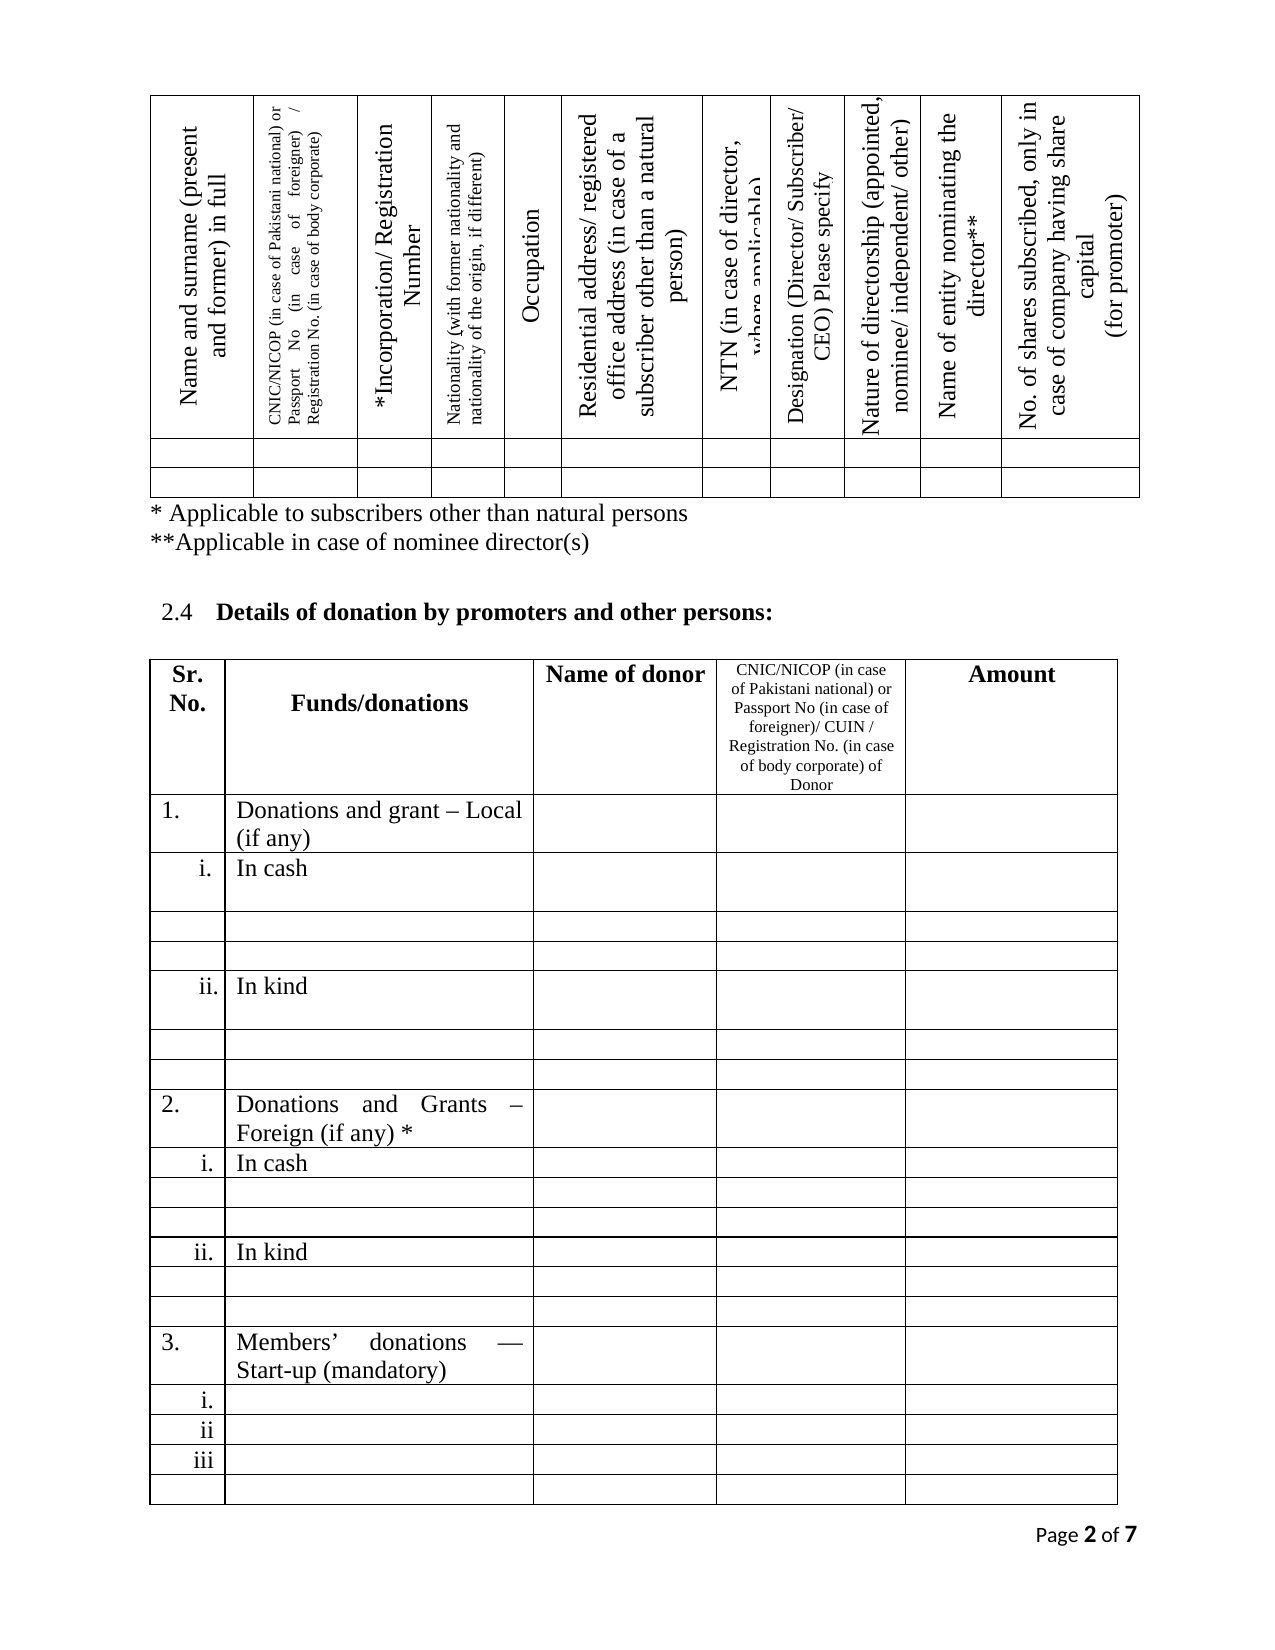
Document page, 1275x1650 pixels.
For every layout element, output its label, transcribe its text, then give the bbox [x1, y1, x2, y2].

table_cell [151, 1060, 224, 1088]
table_cell [771, 439, 844, 467]
table_cell [534, 795, 716, 852]
table_cell [534, 1178, 716, 1207]
table_cell [151, 1267, 224, 1296]
table_cell [906, 1327, 1117, 1384]
table_header Name of entity nominating the director** [921, 96, 1001, 437]
table_cell iii [151, 1445, 224, 1474]
table_cell [906, 912, 1117, 941]
table_cell [226, 1208, 533, 1236]
table_cell [534, 1148, 716, 1177]
table_cell [534, 942, 716, 970]
table_cell [151, 1178, 224, 1207]
table_cell [717, 1208, 905, 1236]
table_cell [906, 1178, 1117, 1207]
table_cell 3. [151, 1327, 224, 1384]
table_cell [226, 1475, 533, 1503]
table_header Sr. No. [151, 660, 224, 794]
table_cell [906, 1148, 1117, 1177]
table_cell i. [151, 1385, 224, 1414]
table_cell [534, 1238, 716, 1266]
table_cell [717, 942, 905, 970]
table_cell [151, 1208, 224, 1236]
table_cell [534, 1030, 716, 1059]
table_cell [226, 1267, 533, 1296]
table_cell [906, 1385, 1117, 1414]
table_cell [562, 439, 702, 467]
table_cell [534, 1415, 716, 1444]
table_cell [717, 1148, 905, 1177]
table_header Name of donor [534, 660, 716, 794]
table_cell [906, 1208, 1117, 1236]
table_cell [151, 1030, 224, 1059]
table_cell [358, 468, 431, 497]
table_cell [906, 1297, 1117, 1326]
table_cell [1002, 468, 1139, 497]
table_cell [562, 468, 702, 497]
table_header Funds/donations [226, 660, 533, 794]
table_cell [226, 1178, 533, 1207]
table_cell [717, 1178, 905, 1207]
text **Applicable in case of nominee director(s) [150, 527, 1137, 556]
table_cell [151, 853, 224, 911]
table_cell [226, 1415, 533, 1444]
table_cell i. [151, 1148, 224, 1177]
table_cell [703, 468, 770, 497]
table_cell [906, 853, 1117, 911]
table_cell [717, 1475, 905, 1503]
table_cell 1. [151, 795, 224, 852]
table_cell In kind [226, 1238, 533, 1266]
table_cell [151, 468, 253, 497]
table_cell [432, 439, 504, 467]
table_cell [845, 439, 920, 467]
table_header Name and surname (present and former) in full [151, 96, 253, 437]
table_cell [717, 1060, 905, 1088]
table_cell [717, 853, 905, 911]
table_cell [226, 1445, 533, 1474]
table_cell [226, 1297, 533, 1326]
table_cell [358, 439, 431, 467]
table_cell [906, 1267, 1117, 1296]
table_cell [534, 1445, 716, 1474]
table_cell [717, 971, 905, 1029]
table_cell [703, 439, 770, 467]
table_cell [717, 1415, 905, 1444]
table_cell [254, 439, 357, 467]
table_cell [534, 1208, 716, 1236]
table_cell [254, 468, 357, 497]
table_header CNIC/NICOP (in case of Pakistani national) or Passport No (in case of foreigner)/ CUIN / Registration No. (in case of body corporate) of Donor [717, 660, 905, 794]
table_cell [226, 912, 533, 941]
table_header *Incorporation/ Registration Number [358, 96, 431, 437]
table_header Details of donation by promoters and other persons: [205, 581, 1090, 626]
table_cell [717, 912, 905, 941]
table_header NTN (in case of director, where applicable) [703, 96, 770, 437]
table_cell In kind [226, 971, 533, 1029]
table_cell [717, 1030, 905, 1059]
table_cell Members’ donations — Start-up (mandatory) [226, 1327, 533, 1384]
table_cell [906, 1445, 1117, 1474]
table_cell [534, 912, 716, 941]
table_cell [717, 1297, 905, 1326]
table_cell [717, 1090, 905, 1147]
table_cell [921, 439, 1001, 467]
table_cell [717, 1445, 905, 1474]
table_cell [906, 1415, 1117, 1444]
table_cell [151, 942, 224, 970]
table_cell [534, 1297, 716, 1326]
table_cell Donations and Grants – Foreign (if any) * [226, 1090, 533, 1147]
table_cell [717, 1267, 905, 1296]
table_cell 2. [151, 1090, 224, 1147]
table_cell [534, 1327, 716, 1384]
table_cell [921, 468, 1001, 497]
table_cell [534, 853, 716, 911]
table_cell [505, 439, 561, 467]
table_cell ii. [151, 1238, 224, 1266]
table_cell [771, 468, 844, 497]
table_cell [151, 912, 224, 941]
table_cell [534, 971, 716, 1029]
table_cell [534, 1090, 716, 1147]
table_header Nationality (with former nationality and nationality of the origin, if different) [432, 96, 504, 437]
table_cell [906, 795, 1117, 852]
table_header Designation (Director/ Subscriber/ CEO) Please specify [771, 96, 844, 437]
table_header Amount [906, 660, 1117, 794]
table_header CNIC/NICOP (in case of Pakistani national) or Passport No (in case of foreigner) / Registration No. (in case of body corporate) [254, 96, 357, 437]
table_cell [717, 1385, 905, 1414]
table_cell [906, 971, 1117, 1029]
text * Applicable to subscribers other than natural persons [150, 498, 1137, 527]
table_cell [226, 1385, 533, 1414]
table_cell [717, 1327, 905, 1384]
table_cell [151, 439, 253, 467]
table_cell [906, 1060, 1117, 1088]
table_cell [432, 468, 504, 497]
table_cell [226, 1060, 533, 1088]
table_cell In cash [226, 853, 533, 911]
table_cell [906, 1090, 1117, 1147]
table_header Nature of directorship (appointed, nominee/ independent/ other) [845, 96, 920, 437]
table_cell [906, 1475, 1117, 1503]
table_cell [906, 1030, 1117, 1059]
table_cell [226, 942, 533, 970]
table_header No. of shares subscribed, only in case of company having share capital (for promoter) [1002, 96, 1139, 437]
table_cell [1002, 439, 1139, 467]
table_cell [151, 971, 224, 1029]
table_header Occupation [505, 96, 561, 437]
table_cell [534, 1385, 716, 1414]
table_header 2.4 [150, 581, 204, 626]
table_cell Donations and grant – Local (if any) [226, 795, 533, 852]
table_header Residential address/ registered office address (in case of a subscriber other than a natural person) [562, 96, 702, 437]
table_cell [534, 1267, 716, 1296]
table_cell In cash [226, 1148, 533, 1177]
table_cell ii [151, 1415, 224, 1444]
table_cell [845, 468, 920, 497]
table_cell [717, 795, 905, 852]
table_cell [717, 1238, 905, 1266]
table_cell [505, 468, 561, 497]
table_cell [151, 1475, 224, 1503]
table_cell [906, 1238, 1117, 1266]
table_cell [226, 1030, 533, 1059]
table_cell [534, 1475, 716, 1503]
table_cell [906, 942, 1117, 970]
table_cell [534, 1060, 716, 1088]
table_cell [151, 1297, 224, 1326]
